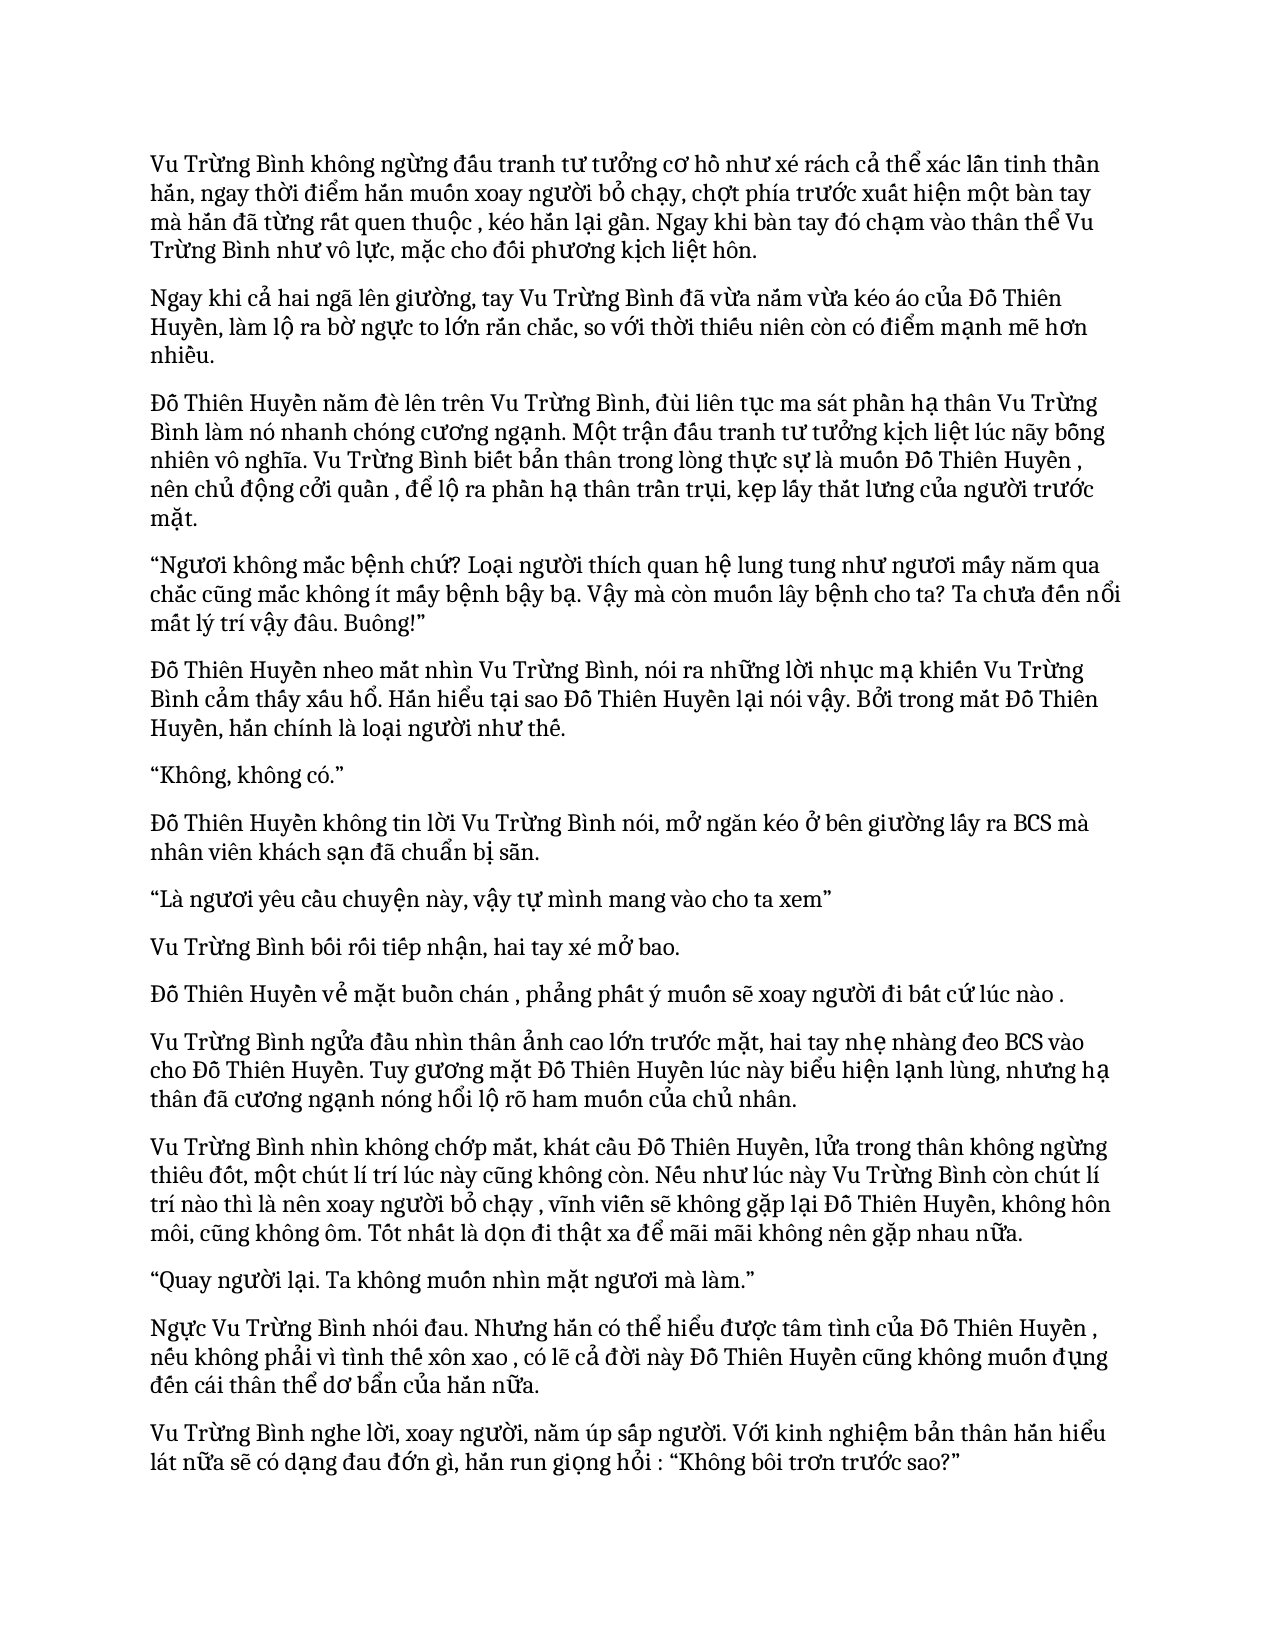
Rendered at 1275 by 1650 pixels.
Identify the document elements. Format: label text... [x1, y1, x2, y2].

text “Là ngươi yêu cầu chuyện này, vậy tự mình mang vào cho ta xem” [150, 885, 1125, 914]
text Vu Trừng Bình nhìn không chớp mắt, khát cầu Đỗ Thiên Huyền, lửa trong thân không ngừng thiêu đốt, một chút lí trí lúc này cũng không còn. Nếu như lúc này Vu Trừng Bình còn chút lí trí nào thì là nên xoay người bỏ chạy , vĩnh viễn sẽ không gặp lại Đỗ Thiên Huyền, không hôn môi, cũng không ôm. Tốt nhất là dọn đi thật xa để mãi mãi không nên gặp nhau nữa. [150, 1132, 1125, 1247]
text Vu Trừng Bình bối rối tiếp nhận, hai tay xé mở bao. [150, 932, 1125, 961]
text “Quay người lại. Ta không muốn nhìn mặt ngươi mà làm.” [150, 1266, 1125, 1295]
text Đỗ Thiên Huyền vẻ mặt buồn chán , phảng phất ý muốn sẽ xoay người đi bất cứ lúc nào . [150, 980, 1125, 1009]
text Đỗ Thiên Huyền nằm đè lên trên Vu Trừng Bình, đùi liên tục ma sát phần hạ thân Vu Trừng Bình làm nó nhanh chóng cương ngạnh. Một trận đấu tranh tư tưởng kịch liệt lúc nãy bỗng nhiên vô nghĩa. Vu Trừng Bình biết bản thân trong lòng thực sự là muốn Đỗ Thiên Huyền , nên chủ động cởi quần , để lộ ra phần hạ thân trần trụi, kẹp lấy thắt lưng của người trước mặt. [150, 389, 1125, 532]
text “Ngươi không mắc bệnh chứ? Loại người thích quan hệ lung tung như ngươi mấy năm qua chắc cũng mắc không ít mấy bệnh bậy bạ. Vậy mà còn muốn lây bệnh cho ta? Ta chưa đến nổi mất lý trí vậy đâu. Buông!” [150, 551, 1125, 637]
text Đỗ Thiên Huyền không tin lời Vu Trừng Bình nói, mở ngăn kéo ở bên giường lấy ra BCS mà nhân viên khách sạn đã chuẩn bị sẵn. [150, 809, 1125, 866]
text Ngực Vu Trừng Bình nhói đau. Nhưng hắn có thể hiểu được tâm tình của Đỗ Thiên Huyền , nếu không phải vì tình thế xôn xao , có lẽ cả đời này Đỗ Thiên Huyền cũng không muốn đụng đến cái thân thể dơ bẩn của hắn nữa. [150, 1314, 1125, 1400]
text Vu Trừng Bình không ngừng đấu tranh tư tưởng cơ hồ như xé rách cả thể xác lẫn tinh thần hắn, ngay thời điểm hắn muốn xoay người bỏ chạy, chợt phía trước xuất hiện một bàn tay mà hắn đã từng rất quen thuộc , kéo hắn lại gần. Ngay khi bàn tay đó chạm vào thân thể Vu Trừng Bình như vô lực, mặc cho đối phương kịch liệt hôn. [150, 150, 1125, 265]
text Vu Trừng Bình ngửa đầu nhìn thân ảnh cao lớn trước mặt, hai tay nhẹ nhàng đeo BCS vào cho Đỗ Thiên Huyền. Tuy gương mặt Đỗ Thiên Huyền lúc này biểu hiện lạnh lùng, nhưng hạ thân đã cương ngạnh nóng hổi lộ rõ ham muốn của chủ nhân. [150, 1027, 1125, 1114]
text Ngay khi cả hai ngã lên giường, tay Vu Trừng Bình đã vừa nắm vừa kéo áo của Đỗ Thiên Huyền, làm lộ ra bờ ngực to lớn rắn chắc, so với thời thiếu niên còn có điểm mạnh mẽ hơn nhiều. [150, 284, 1125, 370]
text Đỗ Thiên Huyền nheo mắt nhìn Vu Trừng Bình, nói ra những lời nhục mạ khiến Vu Trừng Bình cảm thấy xấu hổ. Hắn hiểu tại sao Đỗ Thiên Huyền lại nói vậy. Bởi trong mắt Đỗ Thiên Huyền, hắn chính là loại người như thế. [150, 656, 1125, 742]
text Vu Trừng Bình nghe lời, xoay người, nằm úp sấp người. Với kinh nghiệm bản thân hắn hiểu lát nữa sẽ có dạng đau đớn gì, hắn run giọng hỏi : “Không bôi trơn trước sao?” [150, 1419, 1125, 1476]
text “Không, không có.” [150, 761, 1125, 790]
